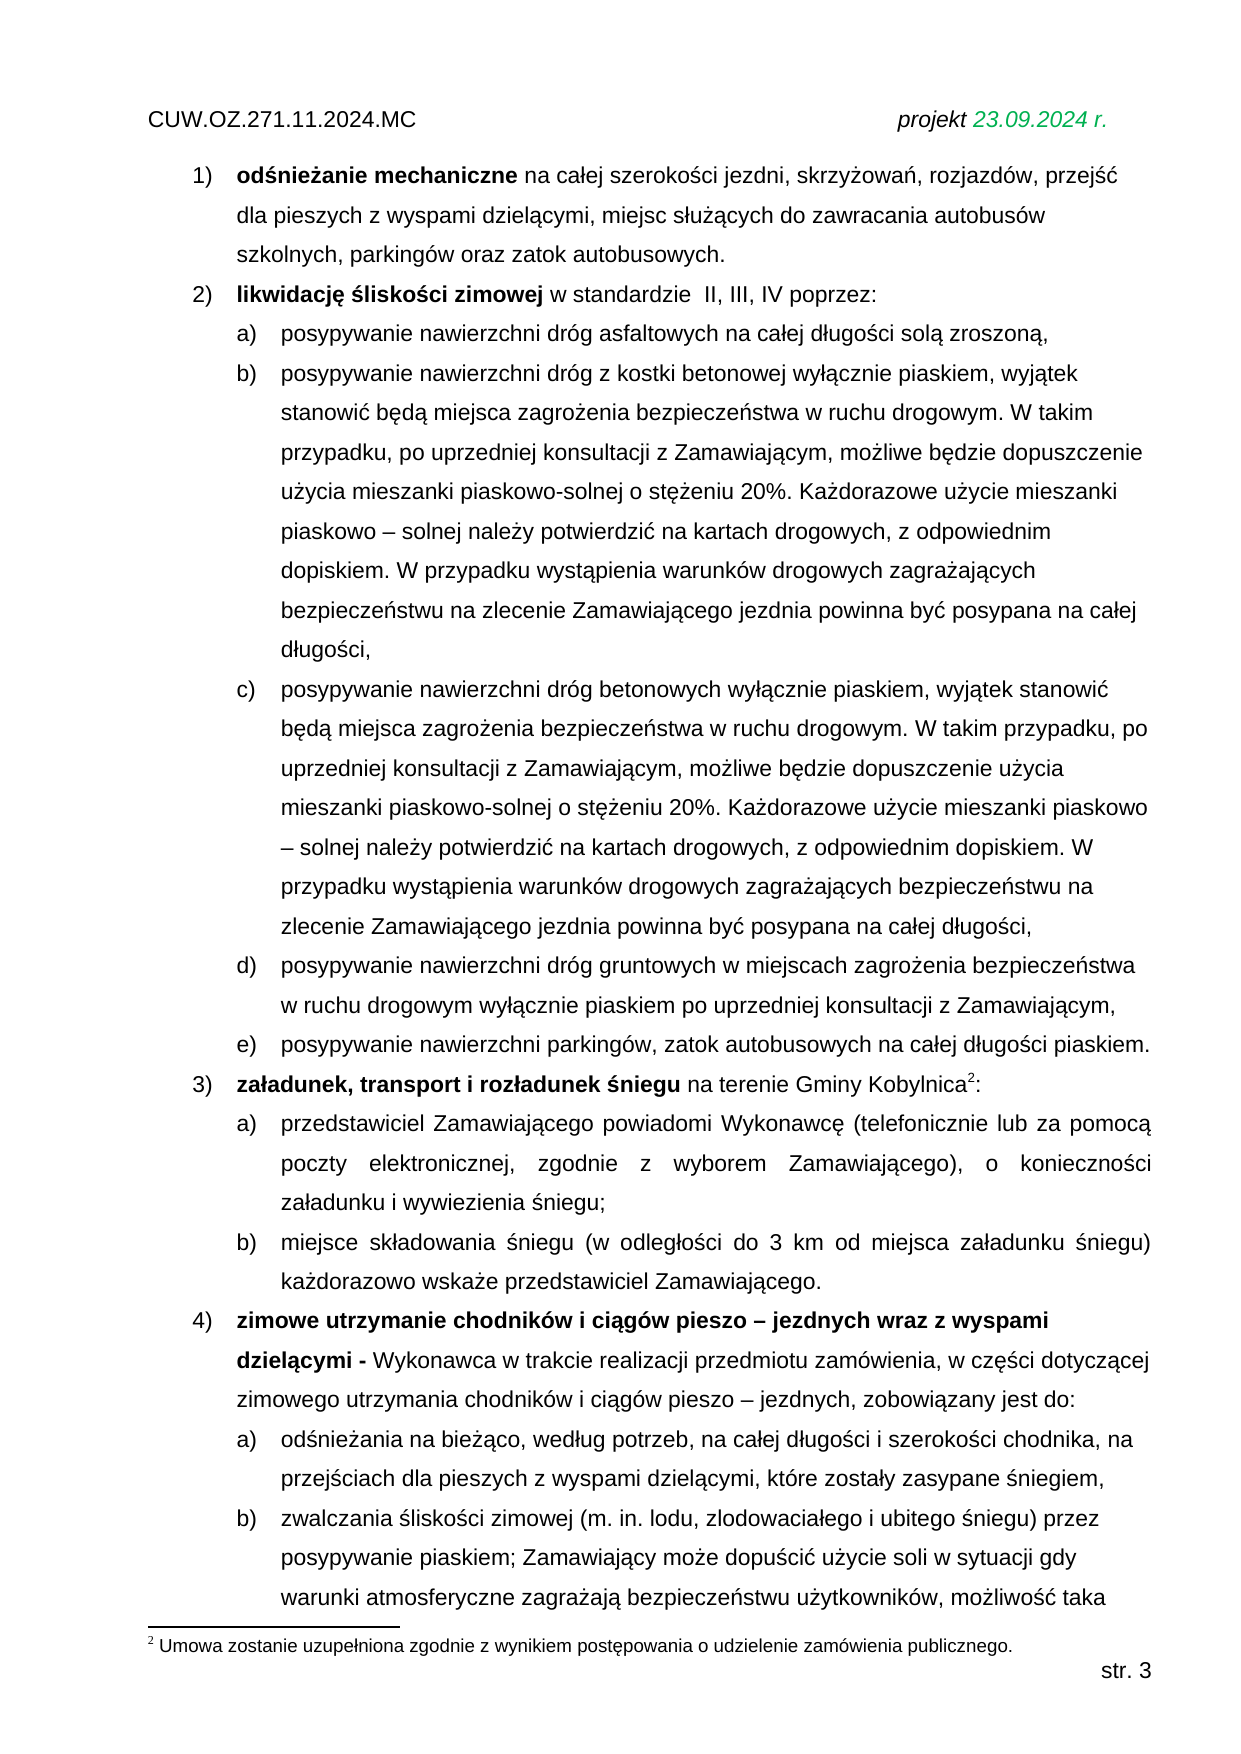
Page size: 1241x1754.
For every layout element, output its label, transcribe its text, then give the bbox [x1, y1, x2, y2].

list zimowe utrzymanie chodników i ciągów pieszo – jezdnych wraz z wyspami dzielącymi - Wykonawca w trakcie realizacji przedmiotu zamówienia, w części dotyczącej zimowego utrzymania chodników i ciągów pieszo – jezdnych, zobowiązany jest do: [192, 1307, 1152, 1413]
list miejsce składowania śniegu (w odległości do 3 km od miejsca załadunku śniegu) każdorazowo wskaże przedstawiciel Zamawiającego. [236, 1228, 1152, 1294]
list załadunek, transport i rozładunek śniegu na terenie Gminy Kobylnica: [192, 1071, 1152, 1097]
list likwidację śliskości zimowej w standardzie II, III, IV poprzez: [192, 281, 1152, 307]
list posypywanie nawierzchni dróg z kostki betonowej wyłącznie piaskiem, wyjątek stanowić będą miejsca zagrożenia bezpieczeństwa w ruchu drogowym. W takim przypadku, po uprzedniej konsultacji z Zamawiającym, możliwe będzie dopuszczenie użycia mieszanki piaskowo-solnej o stężeniu 20%. Każdorazowe użycie mieszanki piaskowo – solnej należy potwierdzić na kartach drogowych, z odpowiednim dopiskiem. W przypadku wystąpienia warunków drogowych zagrażających bezpieczeństwu na zlecenie Zamawiającego jezdnia powinna być posypana na całej długości, [236, 360, 1152, 663]
list przedstawiciel Zamawiającego powiadomi Wykonawcę (telefonicznie lub za pomocą poczty elektronicznej, zgodnie z wyborem Zamawiającego), o konieczności załadunku i wywiezienia śniegu; [236, 1110, 1152, 1215]
list posypywanie nawierzchni dróg asfaltowych na całej długości solą zroszoną, [236, 320, 1152, 347]
list posypywanie nawierzchni parkingów, zatok autobusowych na całej długości piaskiem. [236, 1031, 1152, 1057]
list odśnieżanie mechaniczne na całej szerokości jezdni, skrzyżowań, rozjazdów, przejść dla pieszych z wyspami dzielącymi, miejsc służących do zawracania autobusów szkolnych, parkingów oraz zatok autobusowych. [192, 162, 1152, 268]
list posypywanie nawierzchni dróg gruntowych w miejscach zagrożenia bezpieczeństwa w ruchu drogowym wyłącznie piaskiem po uprzedniej konsultacji z Zamawiającym, [236, 952, 1152, 1018]
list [236, 1505, 1152, 1610]
list posypywanie nawierzchni dróg betonowych wyłącznie piaskiem, wyjątek stanowić będą miejsca zagrożenia bezpieczeństwa w ruchu drogowym. W takim przypadku, po uprzedniej konsultacji z Zamawiającym, możliwe będzie dopuszczenie użycia mieszanki piaskowo-solnej o stężeniu 20%. Każdorazowe użycie mieszanki piaskowo – solnej należy potwierdzić na kartach drogowych, z odpowiednim dopiskiem. W przypadku wystąpienia warunków drogowych zagrażających bezpieczeństwu na zlecenie Zamawiającego jezdnia powinna być posypana na całej długości, [236, 676, 1152, 939]
list odśnieżania na bieżąco, według potrzeb, na całej długości i szerokości chodnika, na przejściach dla pieszych z wyspami dzielącymi, które zostały zasypane śniegiem, [236, 1426, 1152, 1492]
